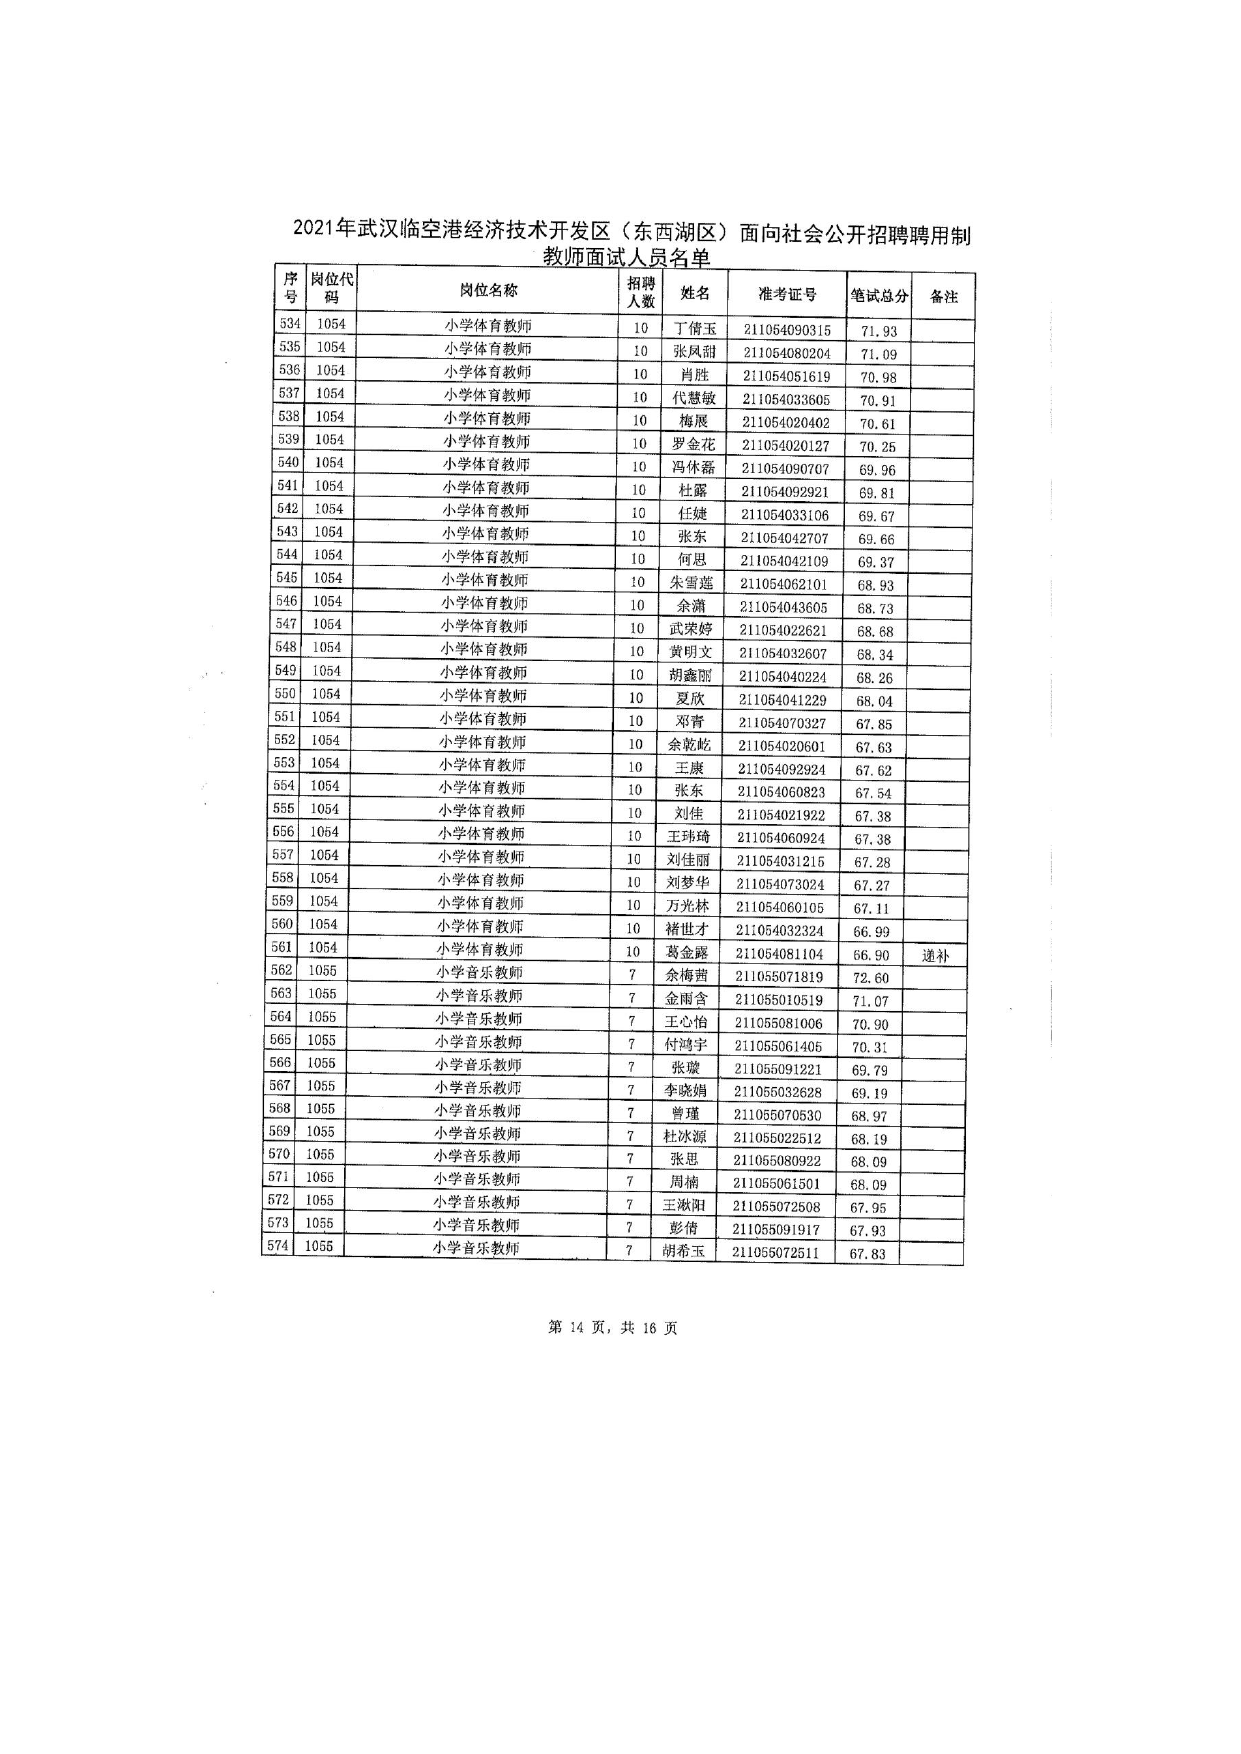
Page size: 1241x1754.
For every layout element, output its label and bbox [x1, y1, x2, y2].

picture [187, 162, 1052, 1385]
